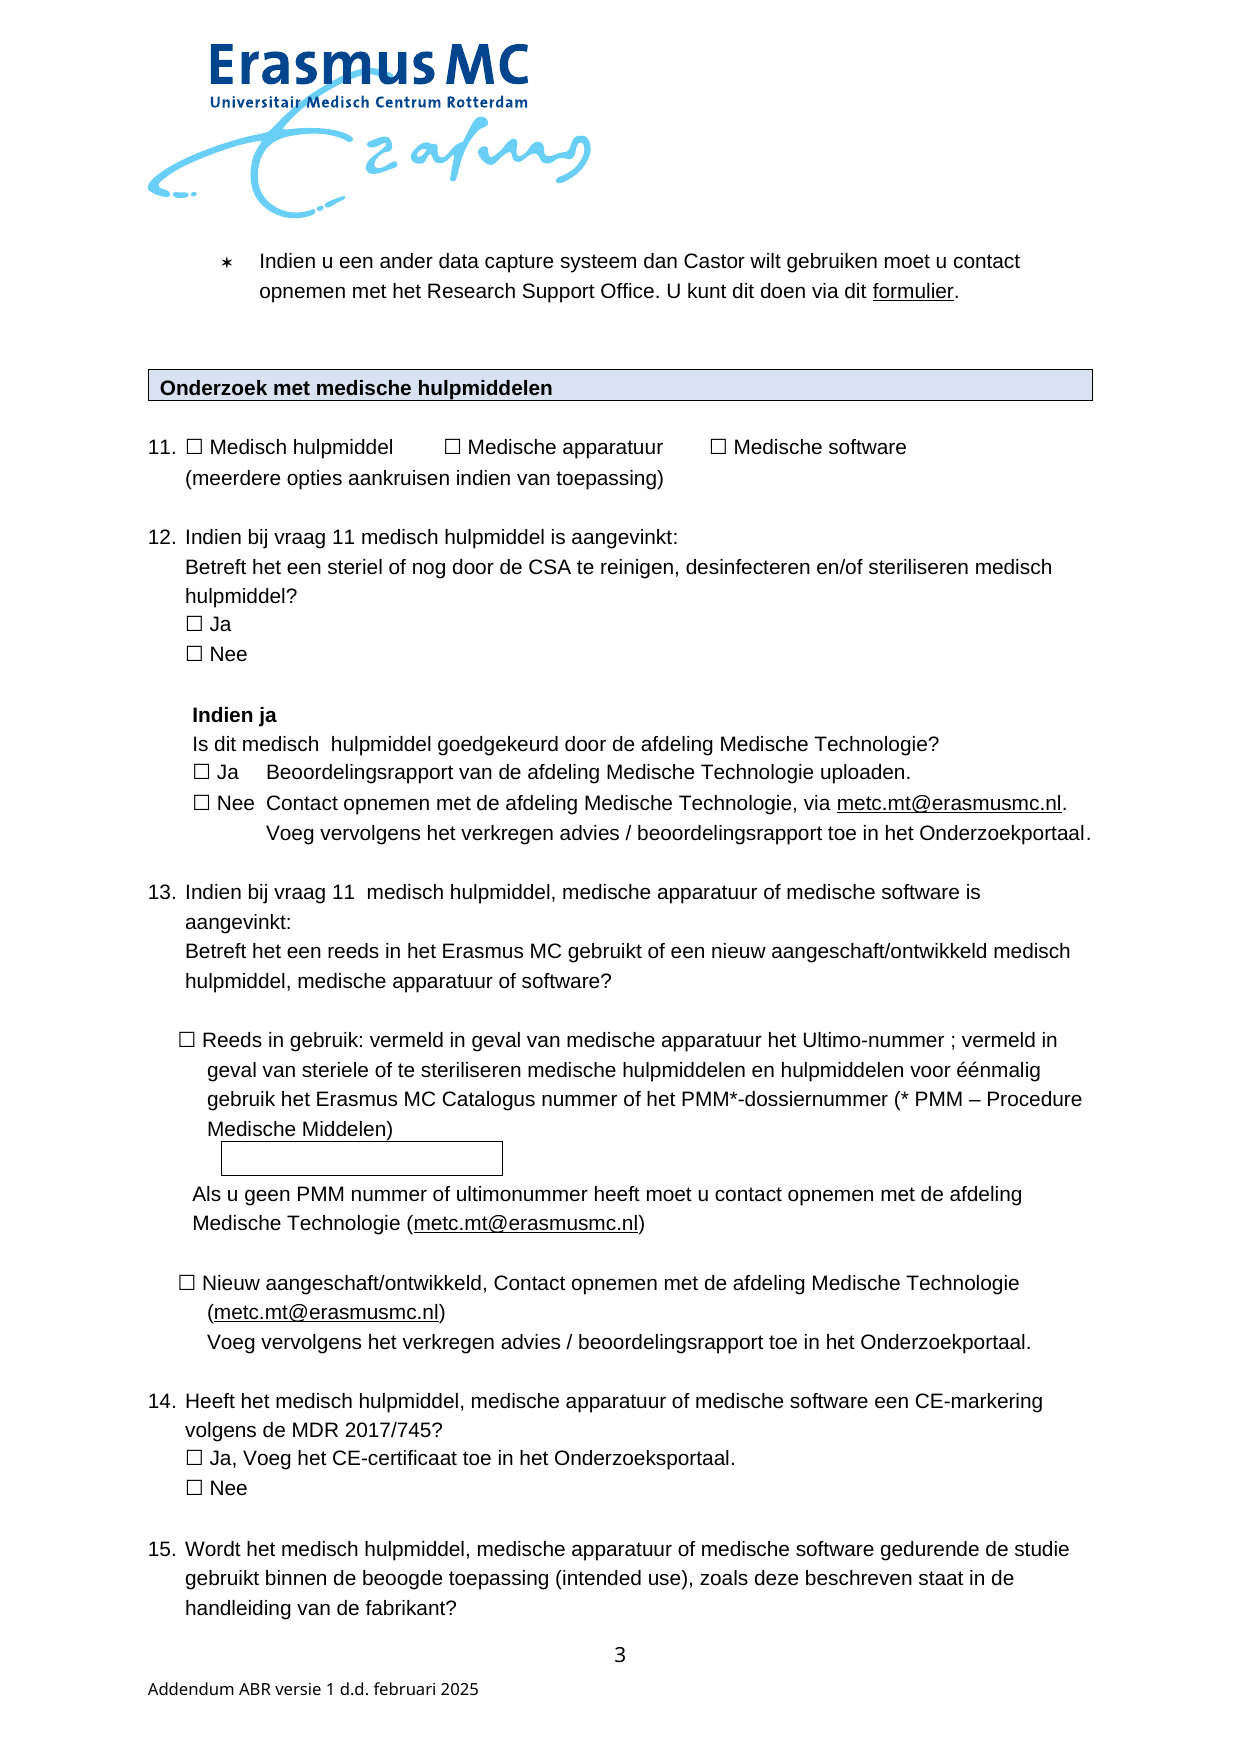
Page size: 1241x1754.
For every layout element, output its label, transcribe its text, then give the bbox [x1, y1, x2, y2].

text Ja [185, 608, 1092, 638]
list Heeft het medisch hulpmiddel, medische apparatuur of medische software een CE-markering volgens de MDR 2017/745? [148, 1383, 1092, 1442]
text Nieuw aangeschaft/ontwikkeld, Contact opnemen met de afdeling Medische Technologie (metc.mt@erasmusmc.nl) [177, 1265, 1092, 1324]
list Indien bij vraag 11 medisch hulpmiddel is aangevinkt: [148, 519, 1092, 549]
table_header [222, 1142, 502, 1175]
list Wordt het medisch hulpmiddel, medische apparatuur of medische software gedurende de studie gebruikt binnen de beoogde toepassing (intended use), zoals deze beschreven staat in de handleiding van de fabrikant? [148, 1531, 1092, 1620]
text Nee [185, 1472, 1092, 1501]
text Reeds in gebruik: vermeld in geval van medische apparatuur het Ultimo-nummer ; vermeld in geval van steriele of te steriliseren medische hulpmiddelen en hulpmiddelen voor éénmalig gebruik het Erasmus MC Catalogus nummer of het PMM*-dossiernummer (* PMM – Procedure Medische Middelen) [177, 1022, 1092, 1141]
table_header Onderzoek met medische hulpmiddelen [149, 370, 1092, 400]
list Medisch hulpmiddel Medische apparatuur Medische software (meerdere opties aankruisen indien van toepassing) [148, 431, 1092, 490]
text Is dit medisch hulpmiddel goedgekeurd door de afdeling Medische Technologie? [192, 726, 1092, 756]
list Indien bij vraag 11 medisch hulpmiddel, medische apparatuur of medische software is aangevinkt: [148, 874, 1092, 933]
list Indien u een ander data capture systeem dan Castor wilt gebruiken moet u contact opnemen met het Research Support Office. U kunt dit doen via dit formulier. [222, 243, 1092, 303]
text Voeg vervolgens het verkregen advies / beoordelingsrapport toe in het Onderzoekportaal. [207, 1324, 1092, 1353]
list Als u geen PMM nummer of ultimonummer heeft moet u contact opnemen met de afdeling Medische Technologie (metc.mt@erasmusmc.nl) [192, 1176, 1092, 1235]
text Nee [185, 638, 1092, 667]
text Betreft het een reeds in het Erasmus MC gebruikt of een nieuw aangeschaft/ontwikkeld medisch hulpmiddel, medische apparatuur of software? [185, 933, 1092, 993]
text Betreft het een steriel of nog door de CSA te reinigen, desinfecteren en/of steriliseren medisch hulpmiddel? [185, 549, 1092, 608]
text Ja Beoordelingsrapport van de afdeling Medische Technologie uploaden. [192, 756, 1092, 786]
text Indien ja [192, 697, 1092, 726]
text Nee Contact opnemen met de afdeling Medische Technologie, via metc.mt@erasmusmc.nl. Voeg vervolgens het verkregen advies / beoordelingsrapport toe in het Onderzoekportaal. [192, 786, 1092, 845]
text Ja, Voeg het CE-certificaat toe in het Onderzoeksportaal. [185, 1442, 1092, 1472]
